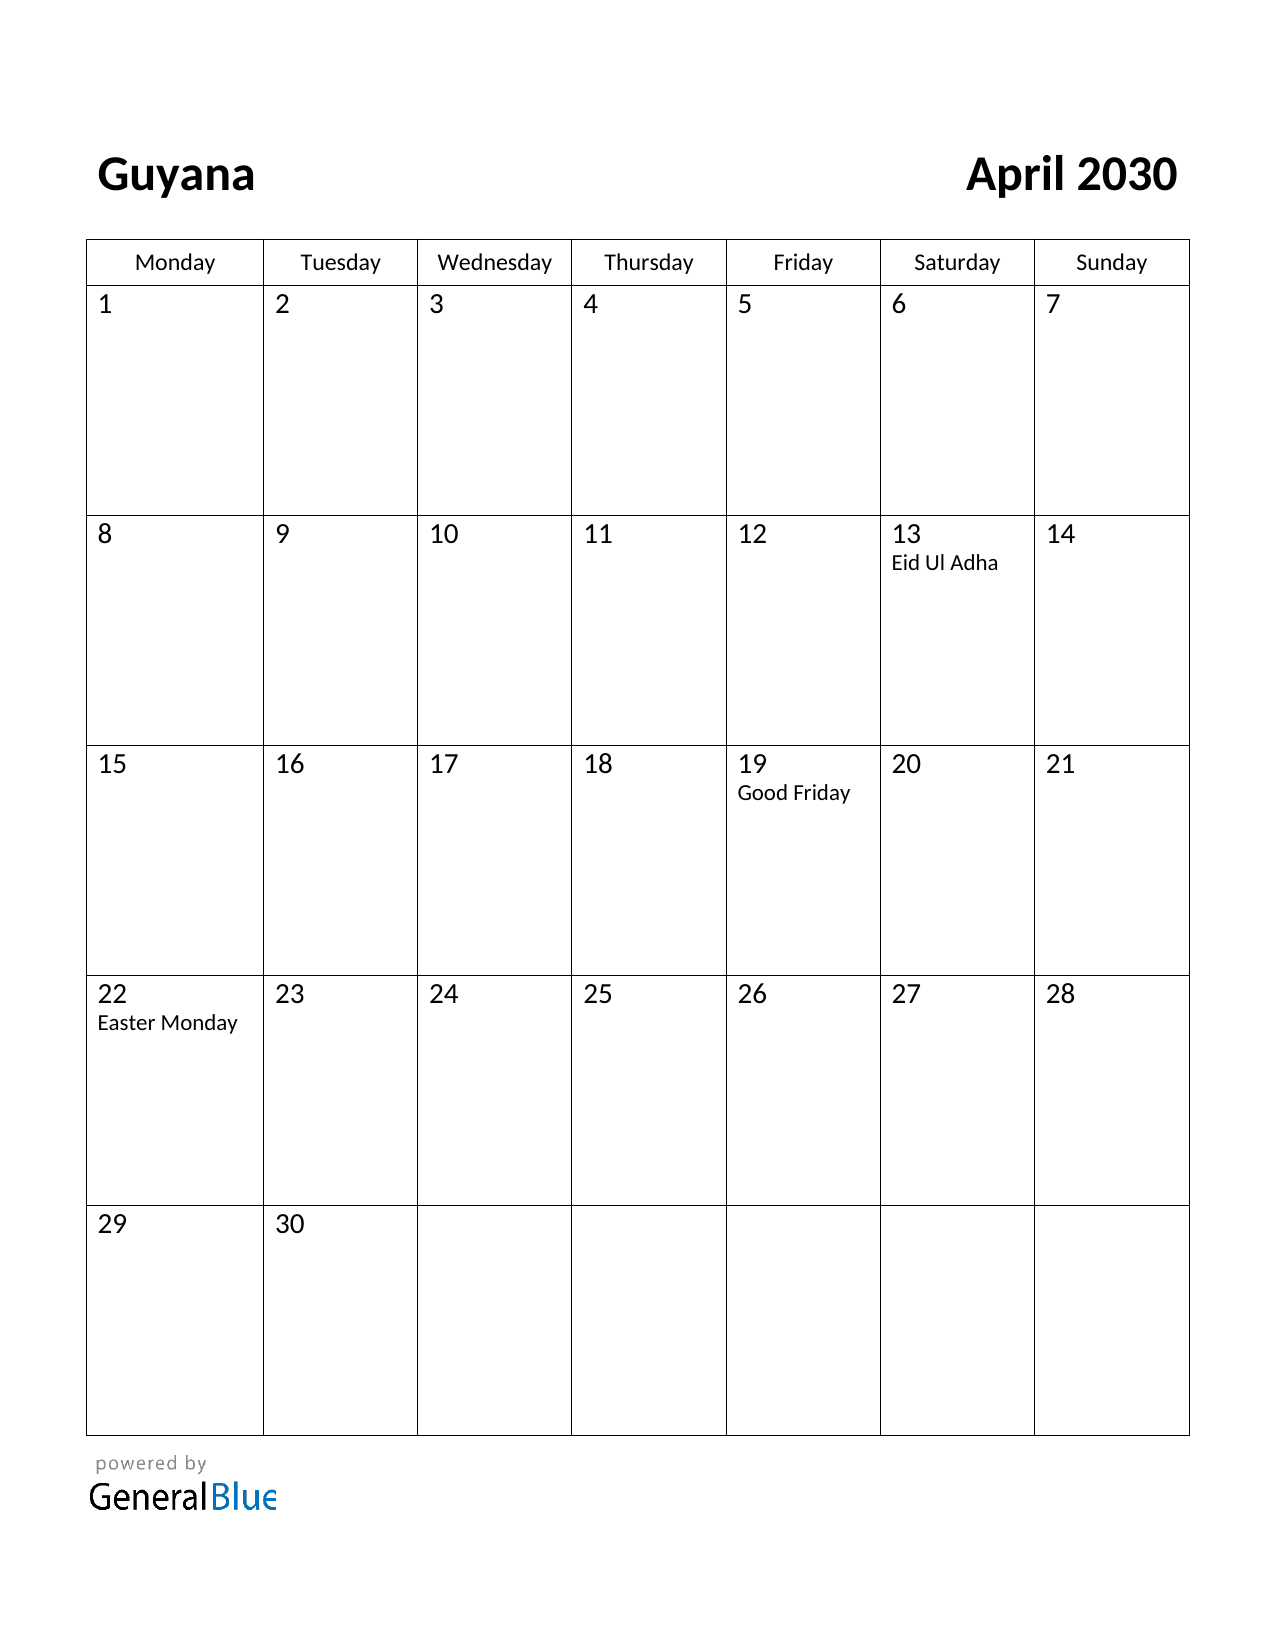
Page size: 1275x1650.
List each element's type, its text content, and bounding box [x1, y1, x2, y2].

table_cell 13 [881, 516, 1034, 548]
table_cell [727, 1238, 880, 1434]
table_cell [727, 548, 880, 744]
table_cell 3 [418, 286, 571, 318]
table_cell [1035, 778, 1189, 974]
table_cell [87, 1238, 263, 1434]
table_cell 16 [264, 746, 417, 778]
table_cell [881, 1206, 1034, 1238]
table_cell [264, 318, 417, 514]
table_cell 27 [881, 976, 1034, 1008]
table_cell 24 [418, 976, 571, 1008]
table_cell [881, 318, 1034, 514]
table_cell [1035, 548, 1189, 744]
table_cell Saturday [881, 240, 1034, 284]
picture [88, 1452, 276, 1515]
table_cell [264, 1008, 417, 1204]
table_cell 8 [87, 516, 263, 548]
table_cell [87, 778, 263, 974]
table_cell [727, 318, 880, 514]
table_cell 18 [572, 746, 726, 778]
table_cell [418, 318, 571, 514]
table_cell [572, 548, 726, 744]
table_cell [572, 1206, 726, 1238]
table_cell [727, 1206, 880, 1238]
table_cell [1035, 318, 1189, 514]
table_cell 11 [572, 516, 726, 548]
table_cell [727, 1008, 880, 1204]
table_cell [881, 1238, 1034, 1434]
table_cell Wednesday [418, 240, 571, 284]
table_cell [572, 1008, 726, 1204]
table_cell [1035, 1008, 1189, 1204]
table_cell [1035, 1238, 1189, 1434]
table_cell 12 [727, 516, 880, 548]
table_cell [418, 1206, 571, 1238]
table_cell 17 [418, 746, 571, 778]
table_cell [418, 1238, 571, 1434]
table_cell 21 [1035, 746, 1189, 778]
table_cell [881, 778, 1034, 974]
table_cell [264, 778, 417, 974]
table_cell Easter Monday [87, 1008, 263, 1204]
table_cell Eid Ul Adha [881, 548, 1034, 744]
table_header Guyana [86, 105, 572, 239]
table_cell [264, 1238, 417, 1434]
table_cell 5 [727, 286, 880, 318]
table_cell Tuesday [264, 240, 417, 284]
table_cell 30 [264, 1206, 417, 1238]
table_cell 20 [881, 746, 1034, 778]
table_cell 26 [727, 976, 880, 1008]
table_cell 22 [87, 976, 263, 1008]
table_cell 28 [1035, 976, 1189, 1008]
table_cell 2 [264, 286, 417, 318]
table_cell Thursday [572, 240, 726, 284]
table_cell Good Friday [727, 778, 880, 974]
table_cell Friday [727, 240, 880, 284]
table_cell [86, 1436, 1189, 1534]
table_cell [881, 1008, 1034, 1204]
table_cell 19 [727, 746, 880, 778]
table_cell Sunday [1035, 240, 1189, 284]
table_cell [87, 548, 263, 744]
table_cell Monday [87, 240, 263, 284]
table_cell 23 [264, 976, 417, 1008]
table_cell 14 [1035, 516, 1189, 548]
table_cell [418, 548, 571, 744]
table_cell [264, 548, 417, 744]
table_cell [572, 1238, 726, 1434]
table_cell 6 [881, 286, 1034, 318]
table_cell 29 [87, 1206, 263, 1238]
table_cell 7 [1035, 286, 1189, 318]
table_cell [87, 318, 263, 514]
table_cell 9 [264, 516, 417, 548]
table_header April 2030 [572, 105, 1189, 239]
table_cell [418, 778, 571, 974]
table_cell 15 [87, 746, 263, 778]
table_cell 10 [418, 516, 571, 548]
table_cell [418, 1008, 571, 1204]
table_cell [572, 778, 726, 974]
table_cell 4 [572, 286, 726, 318]
table_cell [572, 318, 726, 514]
table_cell [1035, 1206, 1189, 1238]
table_cell 1 [87, 286, 263, 318]
table_cell 25 [572, 976, 726, 1008]
